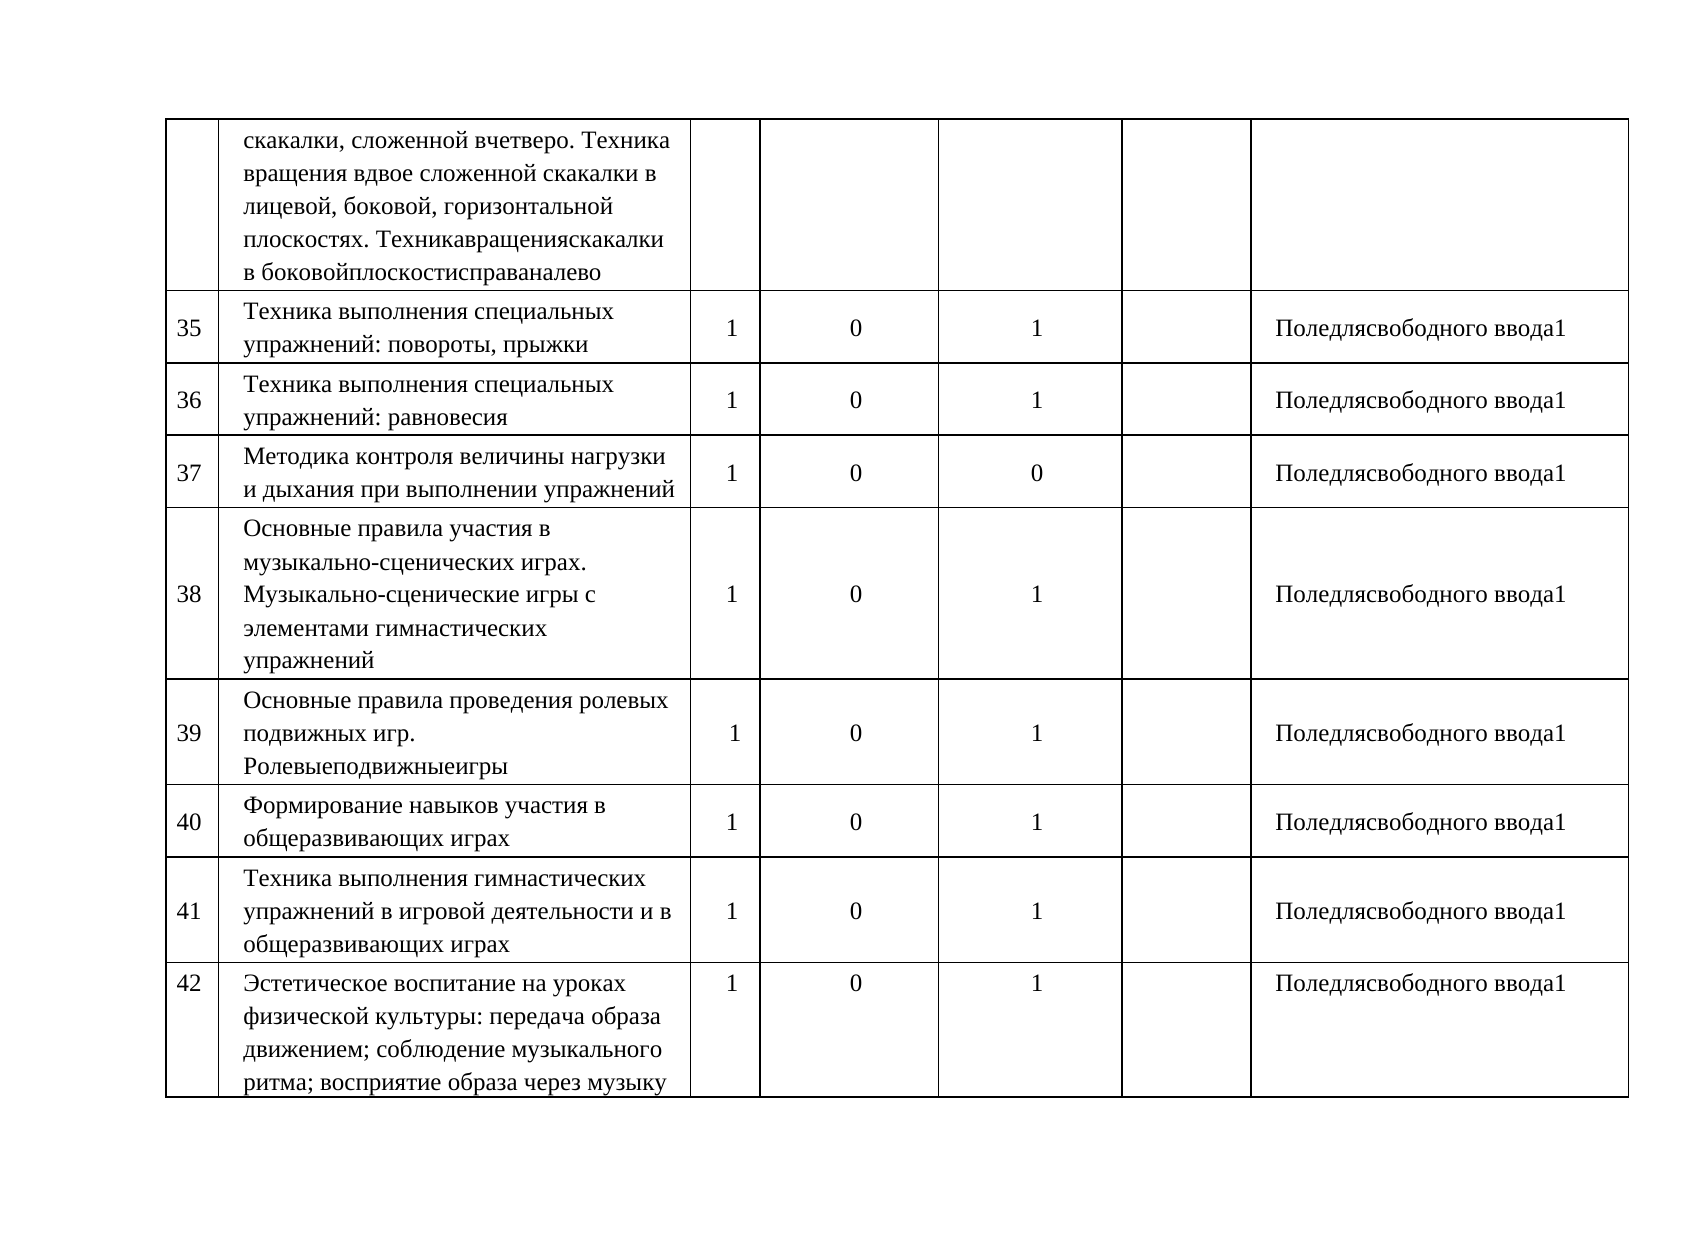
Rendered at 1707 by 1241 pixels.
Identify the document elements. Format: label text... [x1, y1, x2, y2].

table_cell 0 [761, 785, 938, 856]
table_cell 1 [691, 785, 759, 856]
table_cell 1 [939, 963, 1121, 1096]
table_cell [1252, 120, 1628, 289]
table_cell 42 [167, 963, 218, 1096]
table_cell 1 [939, 508, 1121, 678]
table_cell Формирование навыков участия в общеразвивающих играх [219, 785, 690, 856]
table_cell [1123, 120, 1250, 289]
table_cell 1 [691, 508, 759, 678]
table_cell 0 [761, 508, 938, 678]
table_cell Техника выполнения гимнастических упражнений в игровой деятельности и в общеразвивающих играх [219, 858, 690, 961]
table_cell Техника выполнения специальных упражнений: равновесия [219, 364, 690, 434]
table_cell 41 [167, 858, 218, 961]
table_cell 40 [167, 785, 218, 856]
table_cell 0 [761, 120, 938, 289]
table_cell Поледлясвободного ввода1 [1252, 785, 1628, 856]
table_cell 0 [761, 963, 938, 1096]
table_cell 0 [761, 680, 938, 784]
table_cell 39 [167, 680, 218, 784]
table_cell Техника выполнения специальных упражнений: повороты, прыжки [219, 291, 690, 362]
table_cell Поледлясвободного ввода1 [1252, 858, 1628, 961]
table_cell 1 [939, 364, 1121, 434]
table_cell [219, 120, 690, 289]
table_cell [1123, 291, 1250, 362]
table_cell [1123, 858, 1250, 961]
table_cell Основные правила проведения ролевых подвижных игр. Ролевыеподвижныеигры [219, 680, 690, 784]
table_cell Поледлясвободного ввода1 [1252, 436, 1628, 507]
table_cell 1 [691, 963, 759, 1096]
table_cell Основные правила участия в музыкально-сценических играх. Музыкально-сценические игры с элементами гимнастических упражнений [219, 508, 690, 678]
table_cell [1123, 785, 1250, 856]
table_cell Поледлясвободного ввода1 [1252, 291, 1628, 362]
table_cell [1123, 963, 1250, 1096]
table_cell 1 [939, 858, 1121, 961]
table_cell 1 [691, 680, 759, 784]
table_cell Поледлясвободного ввода1 [1252, 364, 1628, 434]
table_cell [1123, 508, 1250, 678]
table_cell 34 [167, 120, 218, 289]
table_cell Методика контроля величины нагрузки и дыхания при выполнении упражнений [219, 436, 690, 507]
table_cell 1 [691, 291, 759, 362]
table_cell 35 [167, 291, 218, 362]
table_cell 0 [761, 436, 938, 507]
table_cell 1 [939, 680, 1121, 784]
table_cell 1 [939, 120, 1121, 289]
table_cell 1 [939, 785, 1121, 856]
table_cell 0 [761, 291, 938, 362]
table_cell 1 [691, 364, 759, 434]
table_cell 38 [167, 508, 218, 678]
table_cell 1 [691, 120, 759, 289]
table_cell 36 [167, 364, 218, 434]
table_cell [1123, 364, 1250, 434]
table_cell [1123, 436, 1250, 507]
table_cell 1 [691, 436, 759, 507]
table_cell 1 [691, 858, 759, 961]
table_cell Поледлясвободного ввода1 [1252, 508, 1628, 678]
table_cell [1252, 963, 1628, 1096]
table_cell 0 [761, 364, 938, 434]
table_cell 37 [167, 436, 218, 507]
table_cell 0 [761, 858, 938, 961]
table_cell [219, 963, 690, 1096]
table_cell [1123, 680, 1250, 784]
table_cell Поледлясвободного ввода1 [1252, 680, 1628, 784]
table_cell 1 [939, 291, 1121, 362]
table_cell 0 [939, 436, 1121, 507]
